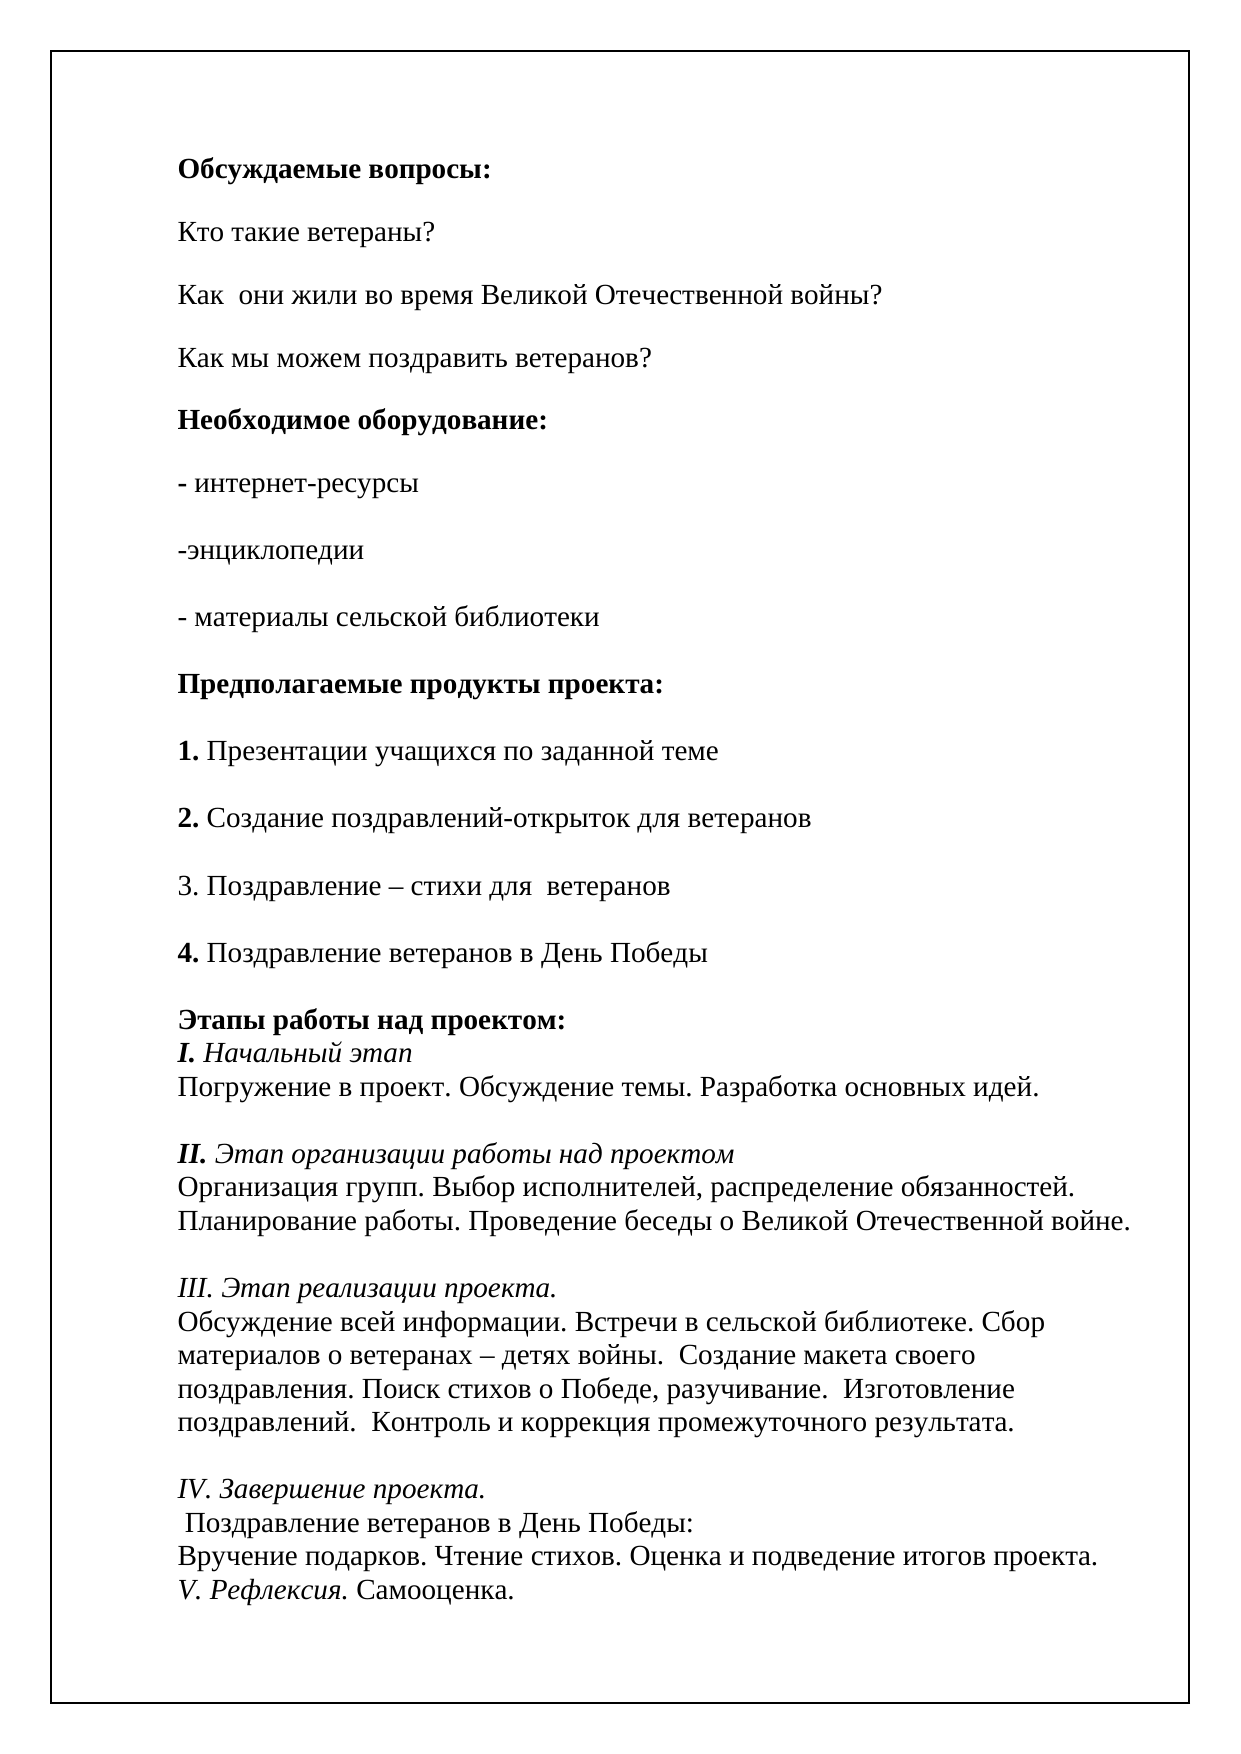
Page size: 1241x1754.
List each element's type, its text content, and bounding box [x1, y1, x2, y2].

text III. Этап реализации проекта. [177, 1270, 1152, 1304]
text V. Рефлексия. Самооценка. [177, 1572, 1152, 1606]
text - материалы сельской библиотеки [177, 599, 1152, 633]
text Организация групп. Выбор исполнителей, распределение обязанностей. [177, 1169, 1152, 1203]
text Предполагаемые продукты проекта: [177, 666, 1152, 700]
text -энциклопедии [177, 532, 1152, 566]
text - интернет-ресурсы [177, 465, 1152, 499]
text Как они жили во время Великой Отечественной войны? [177, 277, 1152, 311]
text Обсуждение всей информации. Встречи в сельской библиотеке. Сбор материалов о ветеранах – детях войны. Создание макета своего поздравления. Поиск стихов о Победе, разучивание. Изготовление поздравлений. Контроль и коррекция промежуточного результата. [177, 1304, 1152, 1438]
text 2. Создание поздравлений-открыток для ветеранов [177, 801, 1152, 834]
text Вручение подарков. Чтение стихов. Оценка и подведение итогов проекта. [177, 1538, 1152, 1572]
text IV. Завершение проекта. [177, 1471, 1152, 1505]
text Планирование работы. Проведение беседы о Великой Отечественной войне. [177, 1203, 1152, 1237]
text 4. Поздравление ветеранов в День Победы [177, 935, 1152, 968]
text 1. Презентации учащихся по заданной теме [177, 733, 1152, 767]
text Как мы можем поздравить ветеранов? [177, 340, 1152, 373]
text Этапы работы над проектом: [177, 1002, 1152, 1035]
text Обсуждаемые вопросы: [177, 152, 1152, 185]
text I. Начальный этап [177, 1035, 1152, 1069]
text Погружение в проект. Обсуждение темы. Разработка основных идей. [177, 1069, 1152, 1102]
text Поздравление ветеранов в День Победы: [177, 1505, 1152, 1538]
text II. Этап организации работы над проектом [177, 1136, 1152, 1169]
text Кто такие ветераны? [177, 214, 1152, 248]
text Необходимое оборудование: [177, 402, 1152, 436]
text 3. Поздравление – стихи для ветеранов [177, 868, 1152, 901]
